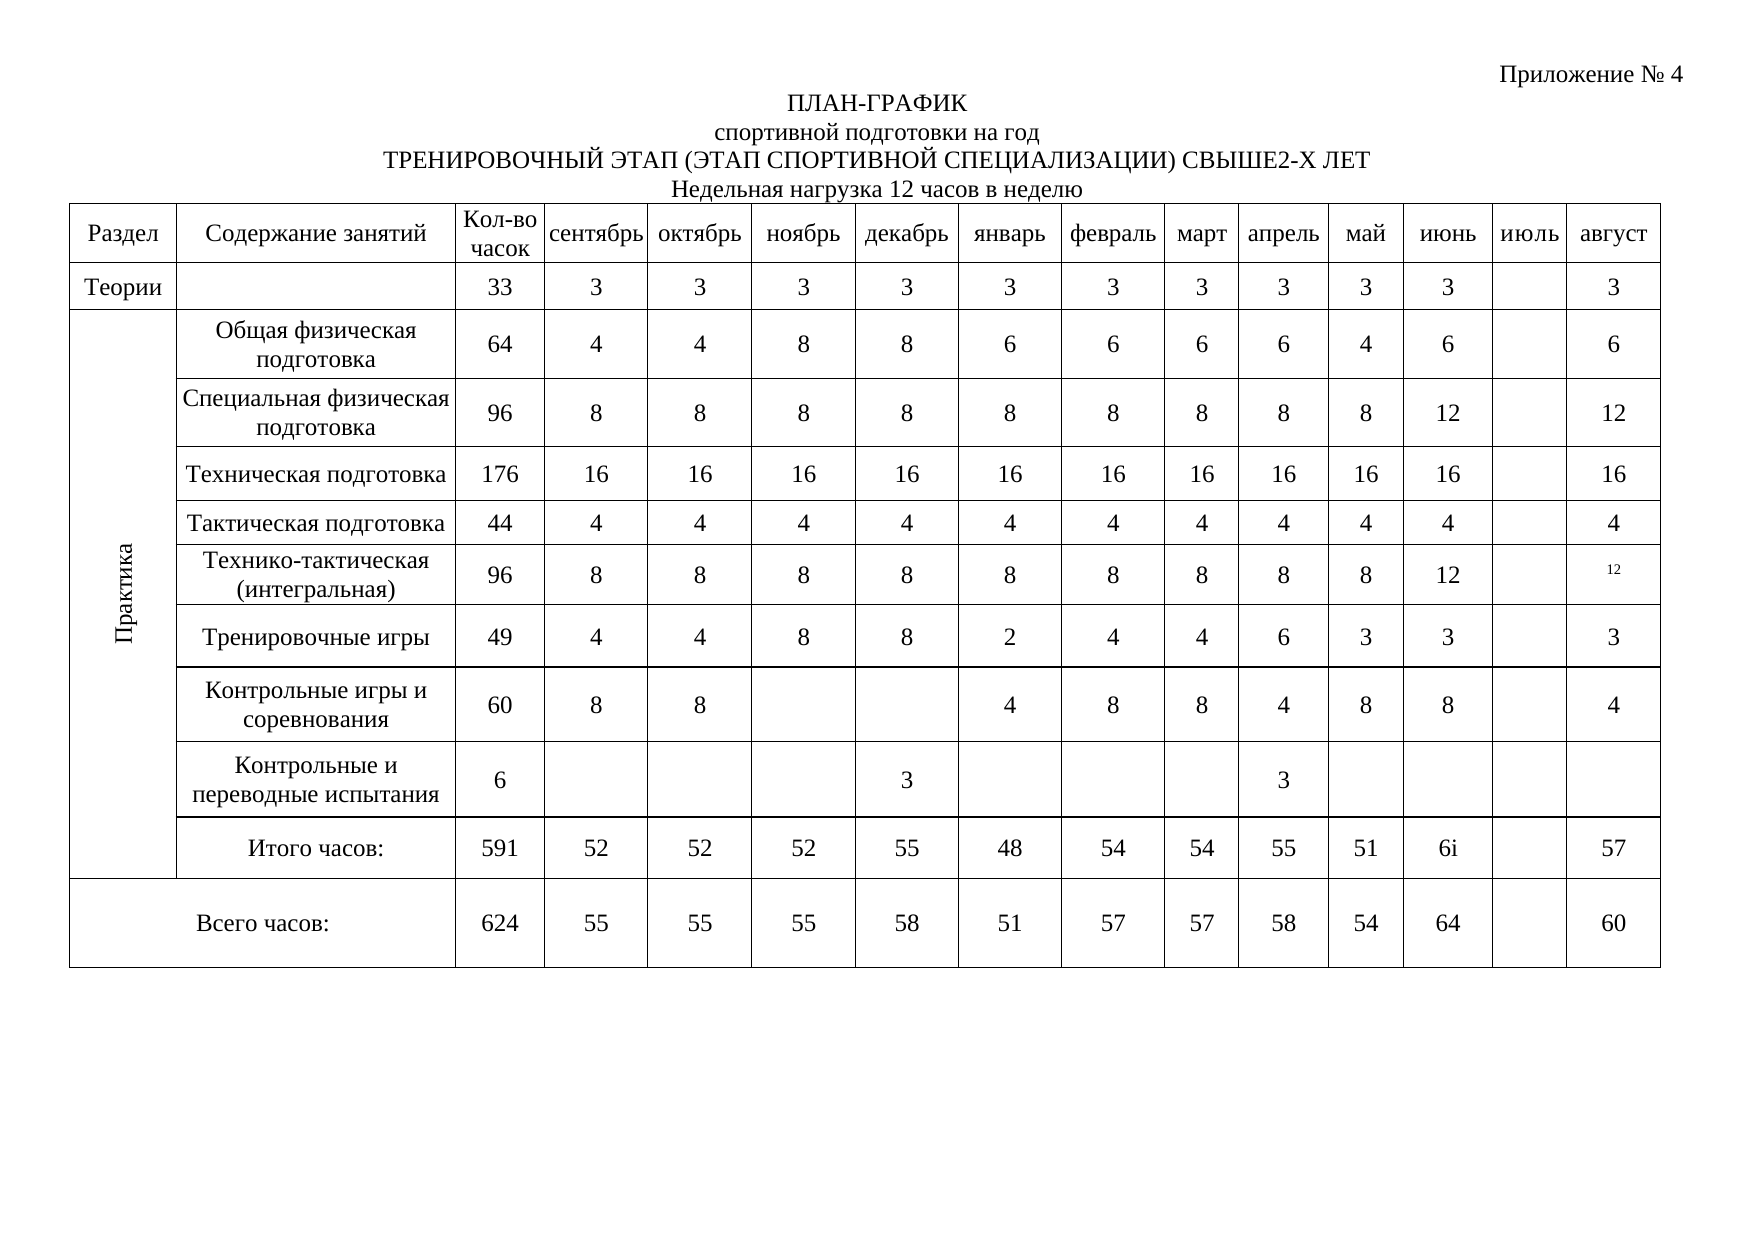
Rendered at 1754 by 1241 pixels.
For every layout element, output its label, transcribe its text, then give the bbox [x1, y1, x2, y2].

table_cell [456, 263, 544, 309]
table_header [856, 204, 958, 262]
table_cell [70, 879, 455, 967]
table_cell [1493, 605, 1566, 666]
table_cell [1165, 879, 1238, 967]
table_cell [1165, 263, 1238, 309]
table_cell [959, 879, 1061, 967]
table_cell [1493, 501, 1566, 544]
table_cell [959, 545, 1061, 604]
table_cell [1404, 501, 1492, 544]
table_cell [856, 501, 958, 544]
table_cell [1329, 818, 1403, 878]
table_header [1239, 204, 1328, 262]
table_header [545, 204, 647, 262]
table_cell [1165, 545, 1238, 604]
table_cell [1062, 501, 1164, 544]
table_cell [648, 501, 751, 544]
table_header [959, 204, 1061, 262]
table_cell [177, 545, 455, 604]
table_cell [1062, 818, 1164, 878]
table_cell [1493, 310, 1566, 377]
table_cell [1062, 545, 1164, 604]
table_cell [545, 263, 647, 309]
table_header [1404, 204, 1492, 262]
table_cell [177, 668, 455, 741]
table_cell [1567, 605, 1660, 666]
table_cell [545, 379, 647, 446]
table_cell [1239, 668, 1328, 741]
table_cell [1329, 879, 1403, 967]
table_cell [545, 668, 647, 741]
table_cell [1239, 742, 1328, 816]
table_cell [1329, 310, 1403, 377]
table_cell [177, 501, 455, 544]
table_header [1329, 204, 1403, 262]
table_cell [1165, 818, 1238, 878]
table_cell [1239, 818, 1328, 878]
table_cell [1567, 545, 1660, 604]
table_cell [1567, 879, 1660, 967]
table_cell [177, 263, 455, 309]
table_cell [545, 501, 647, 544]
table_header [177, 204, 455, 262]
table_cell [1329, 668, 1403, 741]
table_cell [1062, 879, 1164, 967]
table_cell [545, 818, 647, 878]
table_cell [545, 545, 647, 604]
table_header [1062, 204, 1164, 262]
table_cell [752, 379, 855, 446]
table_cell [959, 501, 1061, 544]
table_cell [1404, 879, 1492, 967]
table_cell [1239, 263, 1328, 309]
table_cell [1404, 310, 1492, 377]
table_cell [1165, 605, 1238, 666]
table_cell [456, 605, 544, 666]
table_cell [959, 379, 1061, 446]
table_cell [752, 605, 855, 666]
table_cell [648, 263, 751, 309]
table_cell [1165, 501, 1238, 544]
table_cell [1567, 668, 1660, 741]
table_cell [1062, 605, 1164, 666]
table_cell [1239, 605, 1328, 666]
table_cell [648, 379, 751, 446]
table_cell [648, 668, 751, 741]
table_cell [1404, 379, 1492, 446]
text ТРЕНИРОВОЧНЫЙ ЭТАП (ЭТАП СПОРТИВНОЙ СПЕЦИАЛИЗАЦИИ) СВЫШЕ2-Х ЛЕТ [71, 145, 1683, 174]
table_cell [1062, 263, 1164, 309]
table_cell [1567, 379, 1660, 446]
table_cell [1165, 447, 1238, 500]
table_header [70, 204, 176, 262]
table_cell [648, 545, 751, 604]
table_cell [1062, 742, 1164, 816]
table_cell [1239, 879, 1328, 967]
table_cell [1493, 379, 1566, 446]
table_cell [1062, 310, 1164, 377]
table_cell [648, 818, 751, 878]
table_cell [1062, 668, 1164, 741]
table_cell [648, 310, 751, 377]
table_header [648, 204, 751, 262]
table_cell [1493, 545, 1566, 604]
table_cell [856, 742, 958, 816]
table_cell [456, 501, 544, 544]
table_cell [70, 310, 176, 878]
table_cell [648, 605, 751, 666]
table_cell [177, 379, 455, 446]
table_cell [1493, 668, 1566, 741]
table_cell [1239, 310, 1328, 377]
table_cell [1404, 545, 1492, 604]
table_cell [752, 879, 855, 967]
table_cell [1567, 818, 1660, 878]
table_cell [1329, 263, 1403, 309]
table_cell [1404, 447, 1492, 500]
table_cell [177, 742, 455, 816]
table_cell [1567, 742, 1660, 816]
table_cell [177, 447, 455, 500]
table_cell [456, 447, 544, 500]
text спортивной подготовки на год [71, 117, 1683, 145]
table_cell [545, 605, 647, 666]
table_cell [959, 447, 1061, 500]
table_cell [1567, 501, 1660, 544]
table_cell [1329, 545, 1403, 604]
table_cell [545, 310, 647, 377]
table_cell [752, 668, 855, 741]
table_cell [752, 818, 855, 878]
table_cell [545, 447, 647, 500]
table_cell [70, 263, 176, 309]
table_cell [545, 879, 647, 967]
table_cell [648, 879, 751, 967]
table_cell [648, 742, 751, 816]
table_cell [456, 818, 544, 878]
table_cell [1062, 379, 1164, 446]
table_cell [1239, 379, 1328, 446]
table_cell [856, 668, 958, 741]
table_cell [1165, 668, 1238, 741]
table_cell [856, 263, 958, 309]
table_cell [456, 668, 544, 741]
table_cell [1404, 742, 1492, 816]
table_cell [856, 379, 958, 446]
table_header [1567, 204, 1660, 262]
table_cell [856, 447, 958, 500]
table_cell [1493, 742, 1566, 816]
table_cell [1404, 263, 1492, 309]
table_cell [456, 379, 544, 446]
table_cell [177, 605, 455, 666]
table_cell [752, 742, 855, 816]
text Приложение № 4 [71, 59, 1683, 88]
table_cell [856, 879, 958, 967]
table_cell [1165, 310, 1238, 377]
text Недельная нагрузка 12 часов в неделю [71, 174, 1683, 203]
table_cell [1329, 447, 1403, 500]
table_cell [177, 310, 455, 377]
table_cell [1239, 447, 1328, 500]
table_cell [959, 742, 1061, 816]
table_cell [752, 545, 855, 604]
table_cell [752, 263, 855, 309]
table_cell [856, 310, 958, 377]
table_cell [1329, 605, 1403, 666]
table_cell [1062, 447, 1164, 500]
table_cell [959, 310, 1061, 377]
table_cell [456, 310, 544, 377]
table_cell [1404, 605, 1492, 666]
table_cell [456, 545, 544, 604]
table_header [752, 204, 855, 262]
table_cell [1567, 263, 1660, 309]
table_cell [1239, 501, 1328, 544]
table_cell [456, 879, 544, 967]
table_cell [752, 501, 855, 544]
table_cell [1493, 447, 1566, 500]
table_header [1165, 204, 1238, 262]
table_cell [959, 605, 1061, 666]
text ПЛАН-ГРАФИК [71, 88, 1683, 117]
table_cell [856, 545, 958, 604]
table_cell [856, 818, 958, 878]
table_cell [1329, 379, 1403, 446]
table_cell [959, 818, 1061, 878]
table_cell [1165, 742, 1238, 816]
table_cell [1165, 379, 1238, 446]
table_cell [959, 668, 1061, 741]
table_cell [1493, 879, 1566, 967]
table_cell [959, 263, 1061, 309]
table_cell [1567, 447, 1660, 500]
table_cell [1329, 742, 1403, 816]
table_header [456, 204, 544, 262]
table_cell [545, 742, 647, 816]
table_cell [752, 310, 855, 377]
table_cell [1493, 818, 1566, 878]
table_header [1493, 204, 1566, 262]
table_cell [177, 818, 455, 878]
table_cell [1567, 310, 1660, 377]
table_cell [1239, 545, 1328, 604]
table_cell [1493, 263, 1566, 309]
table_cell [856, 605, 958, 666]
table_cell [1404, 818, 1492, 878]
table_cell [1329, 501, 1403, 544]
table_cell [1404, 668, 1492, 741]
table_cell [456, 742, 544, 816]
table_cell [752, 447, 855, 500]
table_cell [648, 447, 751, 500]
